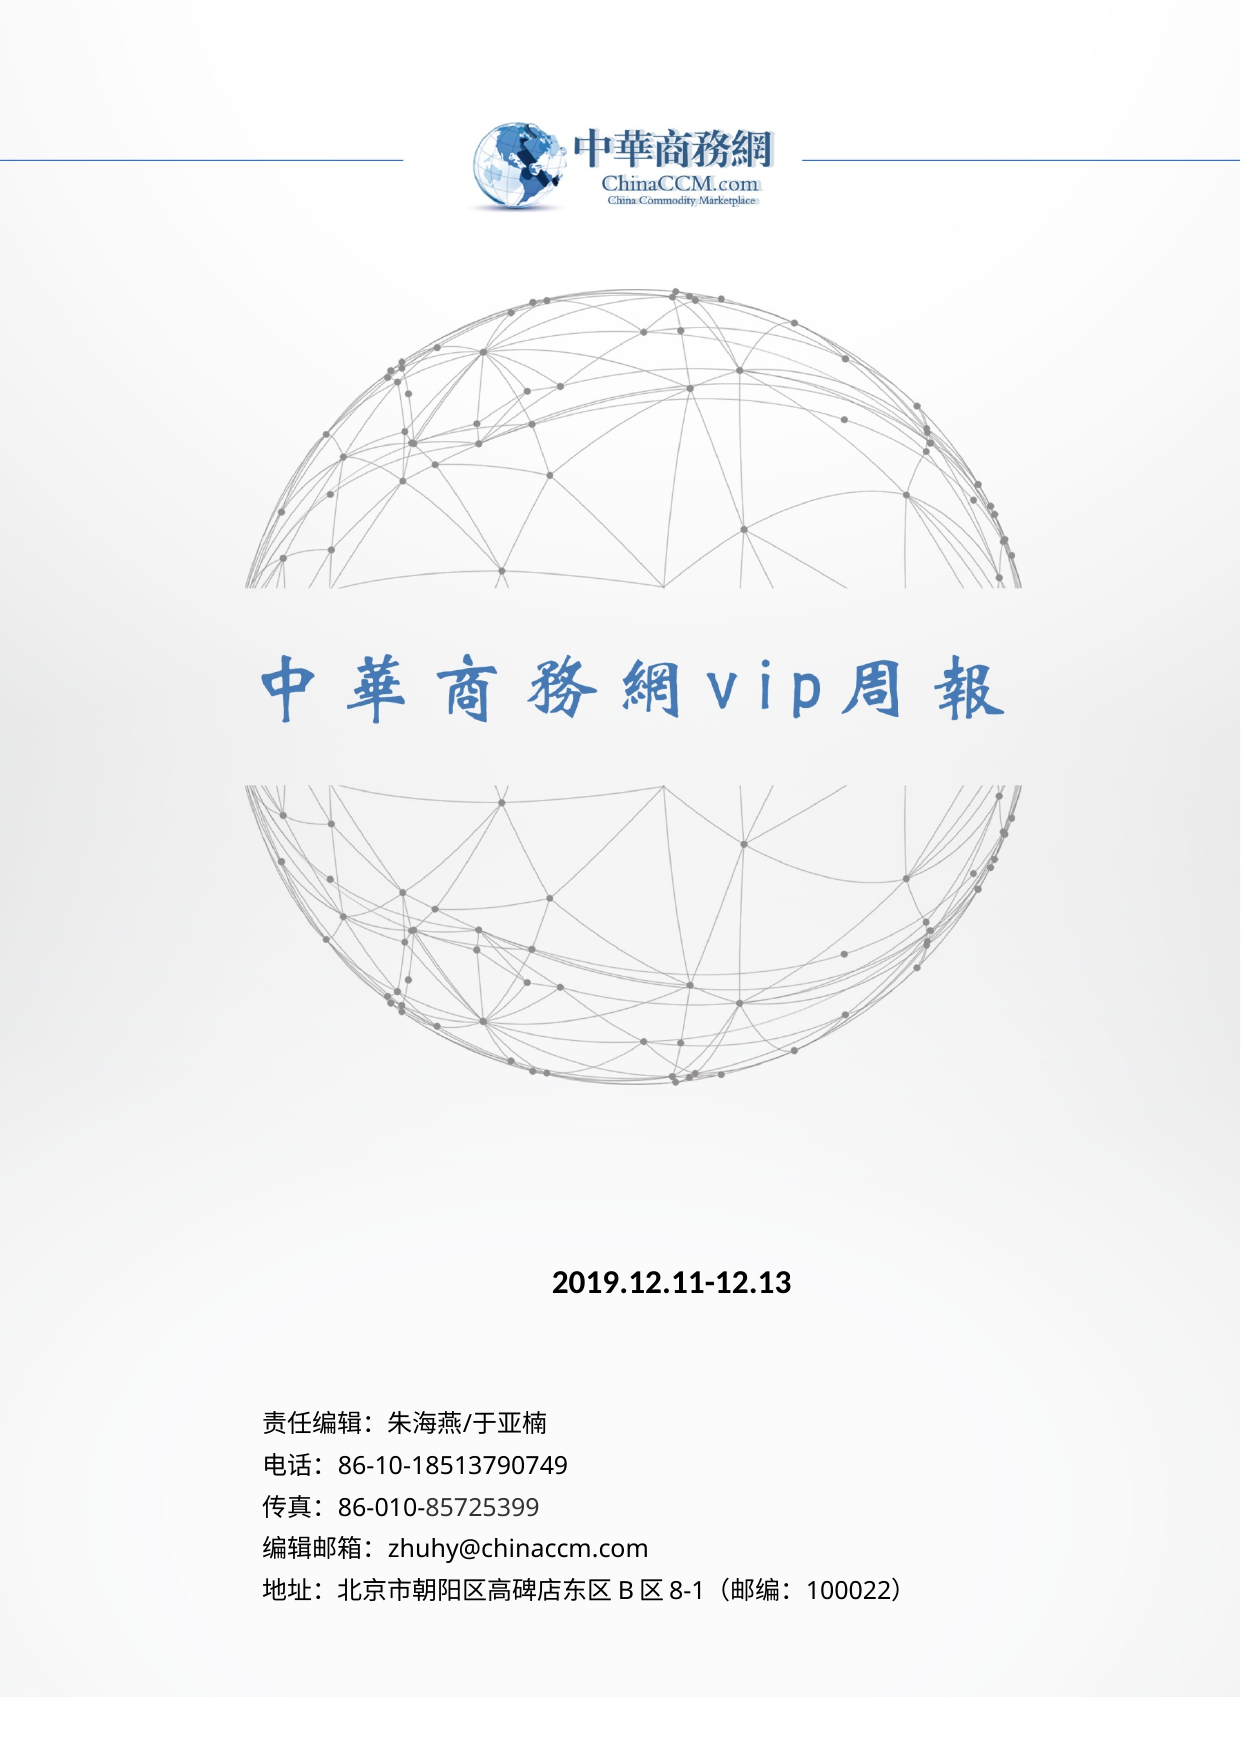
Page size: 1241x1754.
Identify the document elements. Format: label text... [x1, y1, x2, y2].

text 小金属周报目录 [177, 194, 1063, 259]
picture [0, 0, 1241, 1697]
